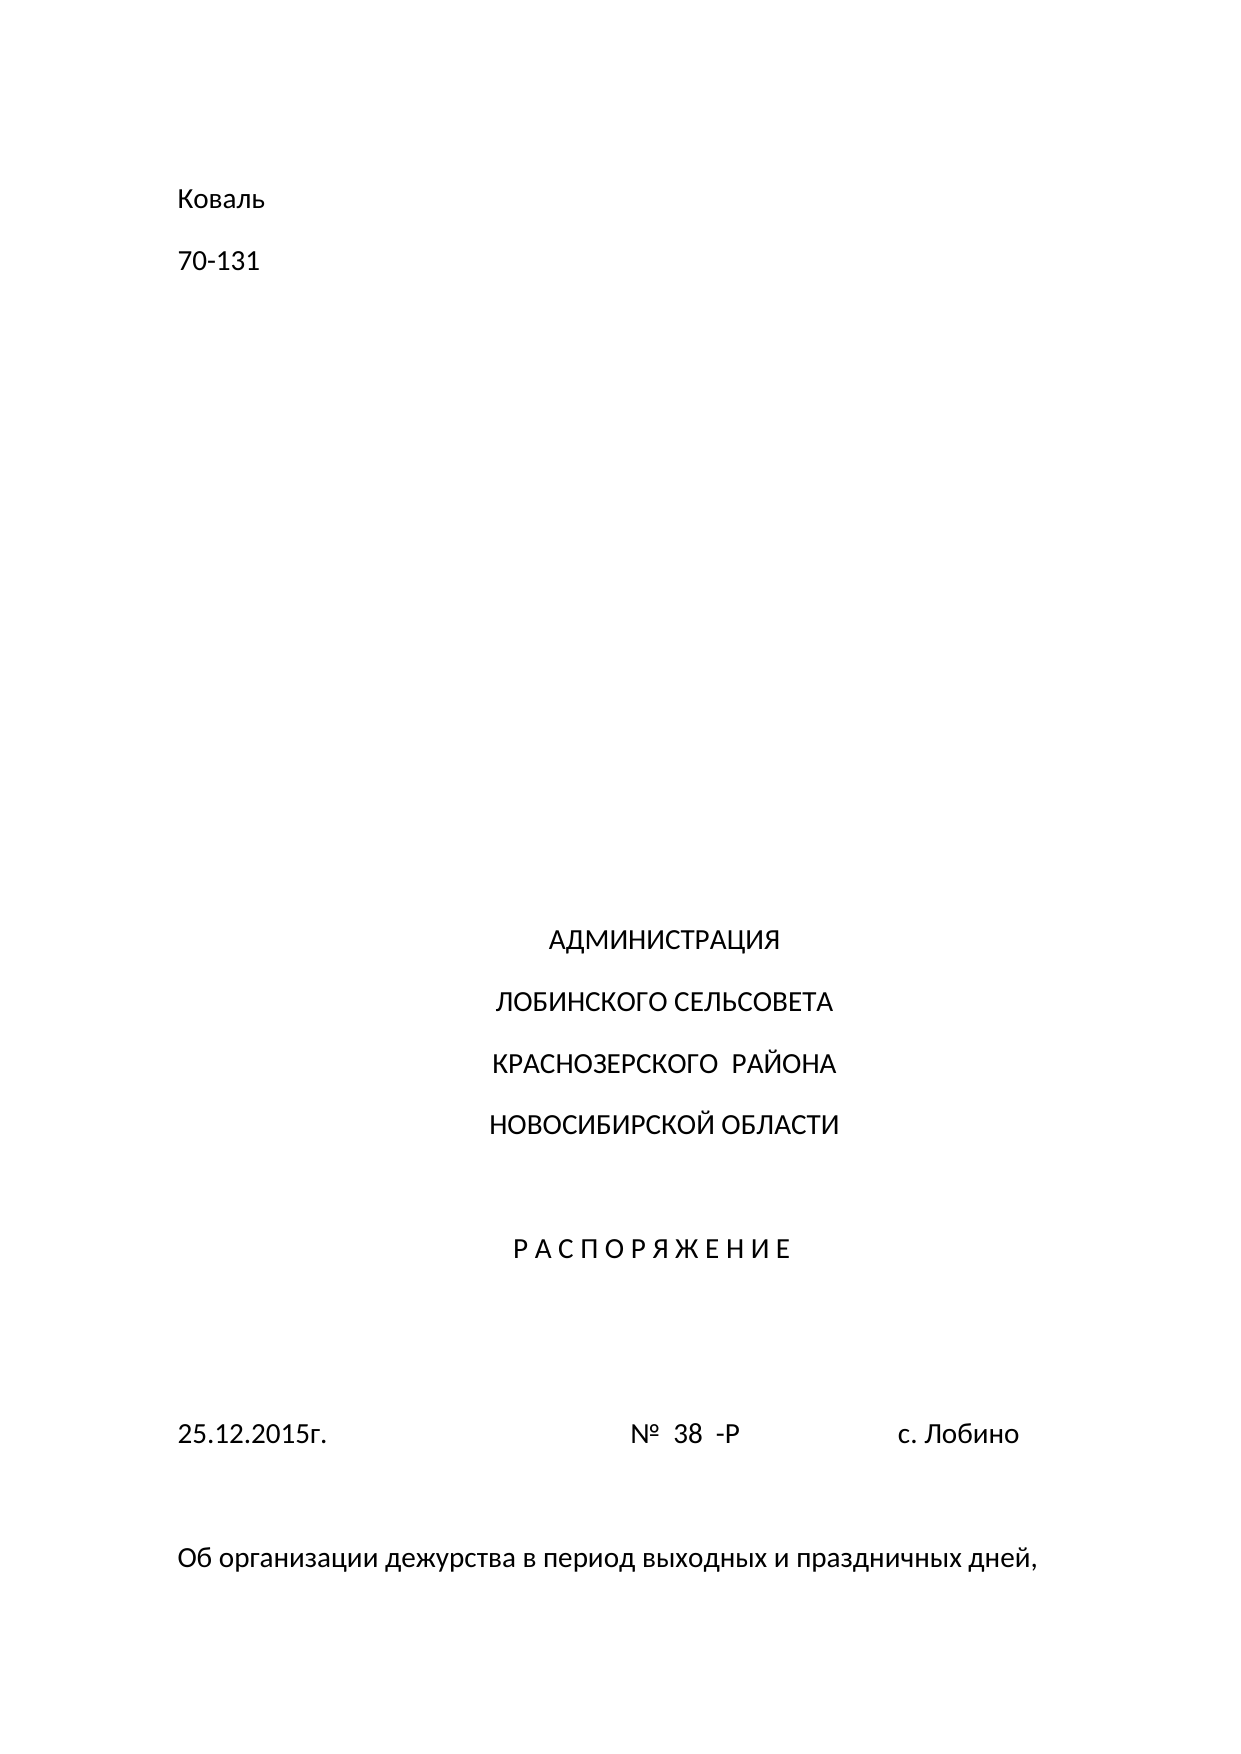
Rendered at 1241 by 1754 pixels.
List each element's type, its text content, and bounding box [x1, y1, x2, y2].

text 70-131 [177, 242, 1152, 277]
text ЛОБИНСКОГО СЕЛЬСОВЕТА [177, 983, 1152, 1018]
text АДМИНИСТРАЦИЯ [177, 921, 1152, 957]
text 25.12.2015г. № 38 -Р с. Лобино [177, 1415, 1152, 1451]
text КРАСНОЗЕРСКОГО РАЙОНА [177, 1045, 1152, 1080]
text Р А С П О Р Я Ж Е Н И Е [177, 1230, 1152, 1266]
text НОВОСИБИРСКОЙ ОБЛАСТИ [177, 1106, 1152, 1142]
text Об организации дежурства в период выходных и праздничных дней, [177, 1539, 1152, 1574]
text Коваль [177, 180, 1152, 216]
